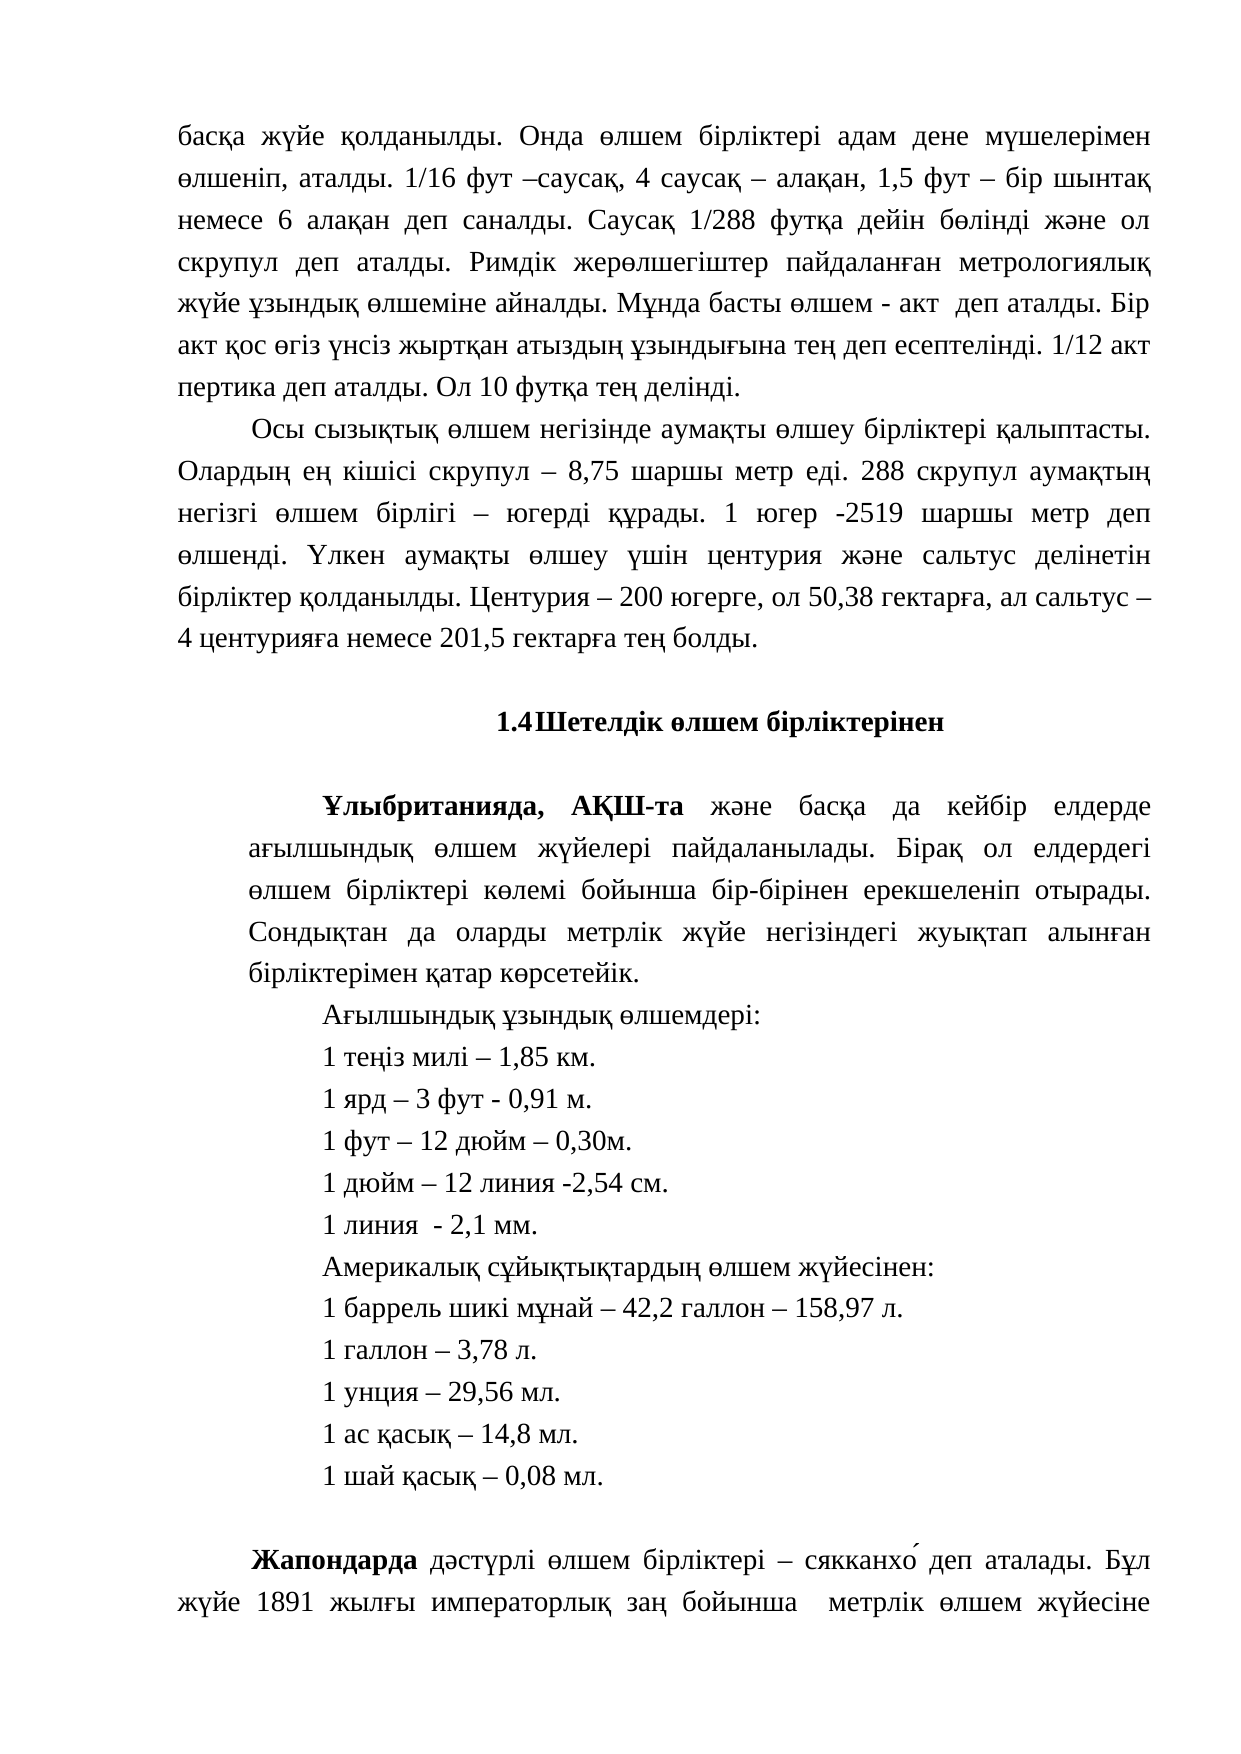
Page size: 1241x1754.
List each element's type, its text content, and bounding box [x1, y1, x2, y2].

text 1 галлон – 3,78 л. [248, 1332, 1152, 1366]
text 1 шай қасық – 0,08 мл. [248, 1458, 1152, 1492]
text 1 линия - 2,1 мм. [248, 1207, 1152, 1240]
text Америкалық сұйықтықтардың өлшем жүйесінен: [248, 1249, 1152, 1282]
text 1 теңіз милі – 1,85 км. [248, 1039, 1152, 1073]
text Осы сызықтық өлшем негізінде аумақты өлшеу бірліктері қалыптасты. Олардың ең кішісі скрупул – 8,75 шаршы метр еді. 288 скрупул аумақтың негізгі өлшем бірлігі – югерді құрады. 1 югер -2519 шаршы метр деп өлшенді. Үлкен аумақты өлшеу үшін центурия және сальтус делінетін бірліктер қолданылды. Центурия – 200 югерге, ол 50,38 гектарға, ал сальтус – 4 центурияға немесе 201,5 гектарға тең болды. [177, 411, 1152, 654]
text 1 баррель шикі мұнай – 42,2 галлон – 158,97 л. [248, 1291, 1152, 1324]
text 1 ас қасық – 14,8 мл. [248, 1416, 1152, 1450]
text 1 дюйм – 12 линия -2,54 см. [248, 1165, 1152, 1198]
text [177, 118, 1152, 403]
list Шетелдік өлшем бірліктерінен [288, 704, 1152, 738]
text 1 ярд – 3 фут - 0,91 м. [248, 1081, 1152, 1115]
text Ағылшындық ұзындық өлшемдері: [248, 997, 1152, 1031]
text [177, 1542, 1152, 1617]
text 1 унция – 29,56 мл. [248, 1374, 1152, 1408]
text 1 фут – 12 дюйм – 0,30м. [248, 1123, 1152, 1157]
text Ұлыбританияда, АҚШ-та және басқа да кейбір елдерде ағылшындық өлшем жүйелері пайдаланылады. Бірақ ол елдердегі өлшем бірліктері көлемі бойынша бір-бірінен ерекшеленіп отырады. Сондықтан да оларды метрлік жүйе негізіндегі жуықтап алынған бірліктерімен қатар көрсетейік. [248, 788, 1152, 989]
